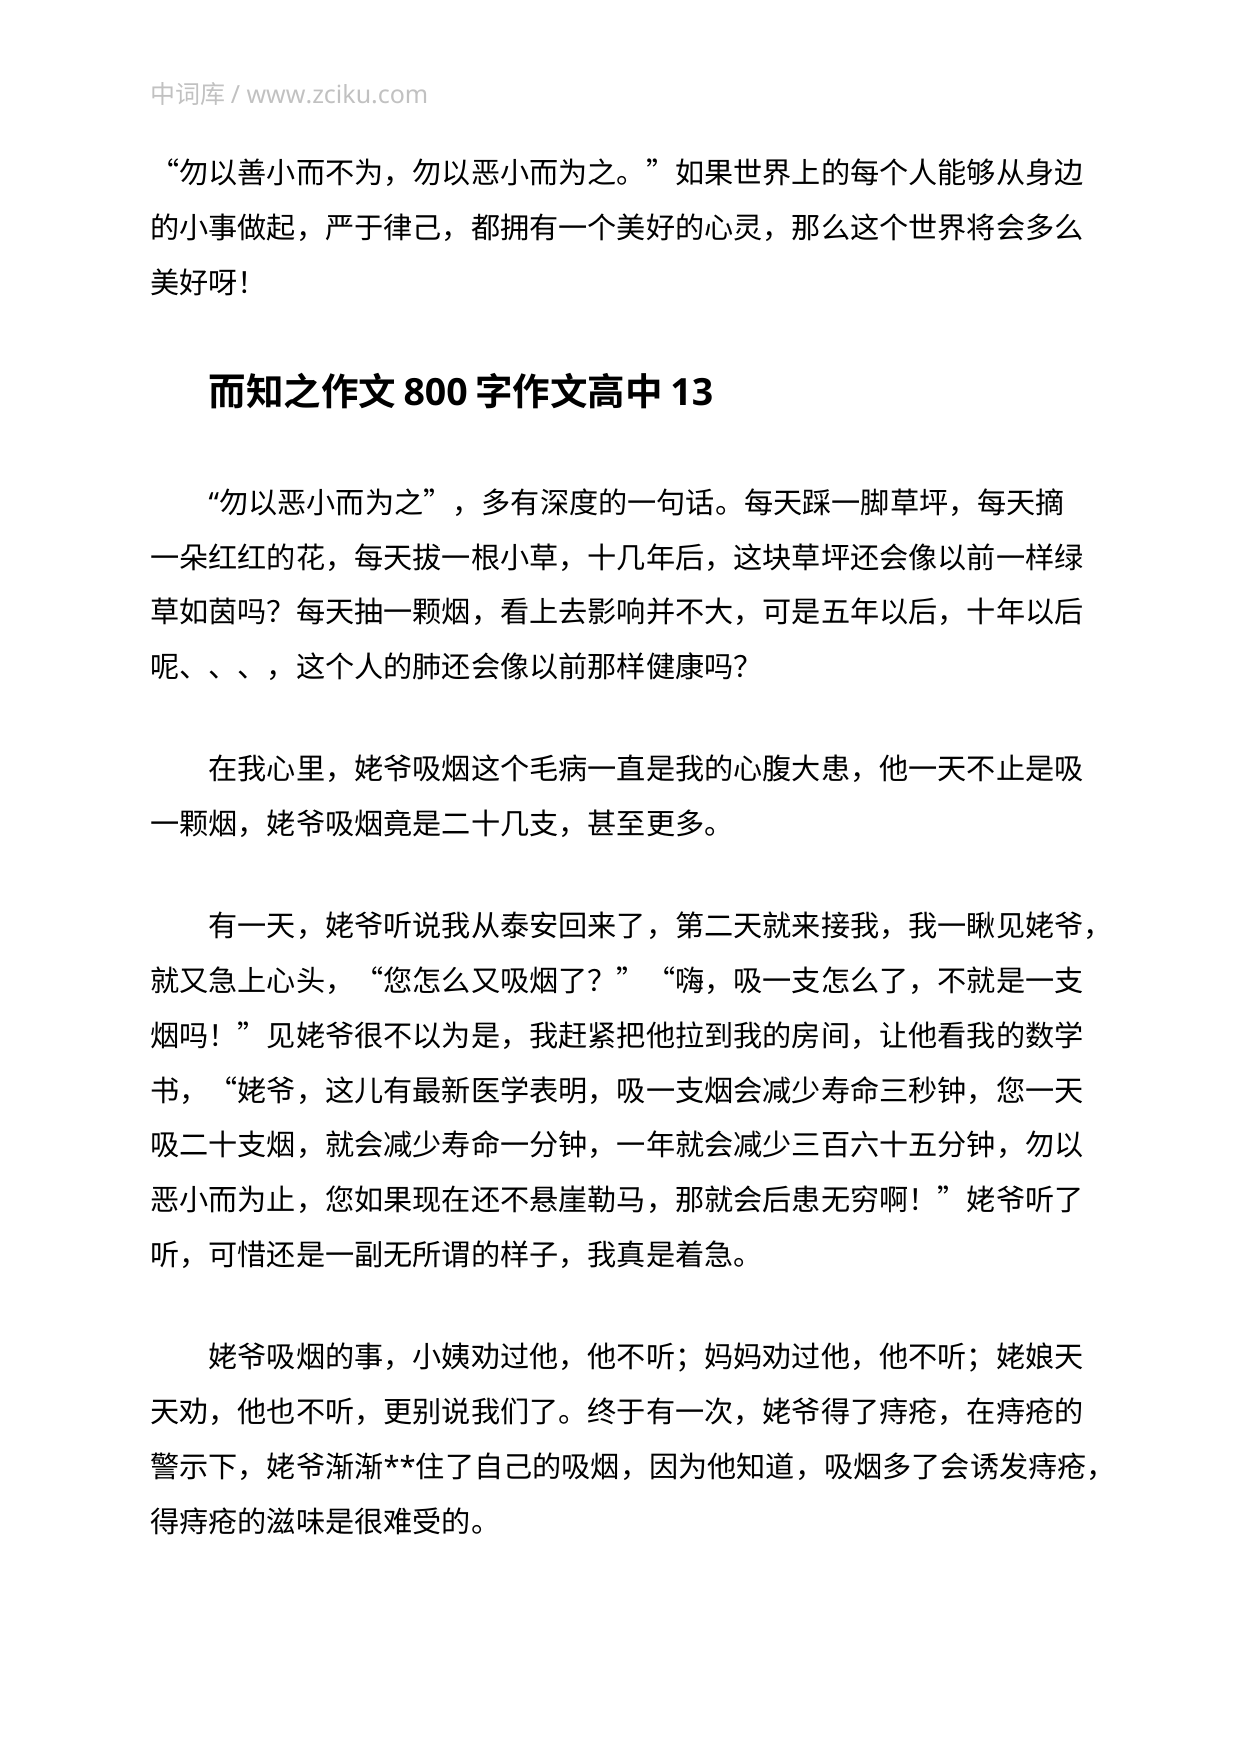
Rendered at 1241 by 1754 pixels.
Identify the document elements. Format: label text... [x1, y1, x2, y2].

text 有一天，姥爷听说我从泰安回来了，第二天就来接我，我一瞅见姥爷，就又急上心头，“您怎么又吸烟了？”“嗨，吸一支怎么了，不就是一支烟吗！”见姥爷很不以为是，我赶紧把他拉到我的房间，让他看我的数学书，“姥爷，这儿有最新医学表明，吸一支烟会减少寿命三秒钟，您一天吸二十支烟，就会减少寿命一分钟，一年就会减少三百六十五分钟，勿以恶小而为止，您如果现在还不悬崖勒马，那就会后患无穷啊！”姥爷听了听，可惜还是一副无所谓的样子，我真是着急。 [150, 902, 1090, 1274]
text 而知之作文800字作文高中13 [150, 362, 1090, 416]
text 在我心里，姥爷吸烟这个毛病一直是我的心腹大患，他一天不止是吸一颗烟，姥爷吸烟竟是二十几支，甚至更多。 [150, 746, 1090, 843]
text 姥爷吸烟的事，小姨劝过他，他不听；妈妈劝过他，他不听；姥娘天天劝，他也不听，更别说我们了。终于有一次，姥爷得了痔疮，在痔疮的警示下，姥爷渐渐**住了自己的吸烟，因为他知道，吸烟多了会诱发痔疮，得痔疮的滋味是很难受的。 [150, 1333, 1090, 1541]
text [150, 150, 1090, 302]
text “勿以恶小而为之”，多有深度的一句话。每天踩一脚草坪，每天摘一朵红红的花，每天拔一根小草，十几年后，这块草坪还会像以前一样绿草如茵吗？每天抽一颗烟，看上去影响并不大，可是五年以后，十年以后呢、、、，这个人的肺还会像以前那样健康吗？ [150, 479, 1090, 686]
